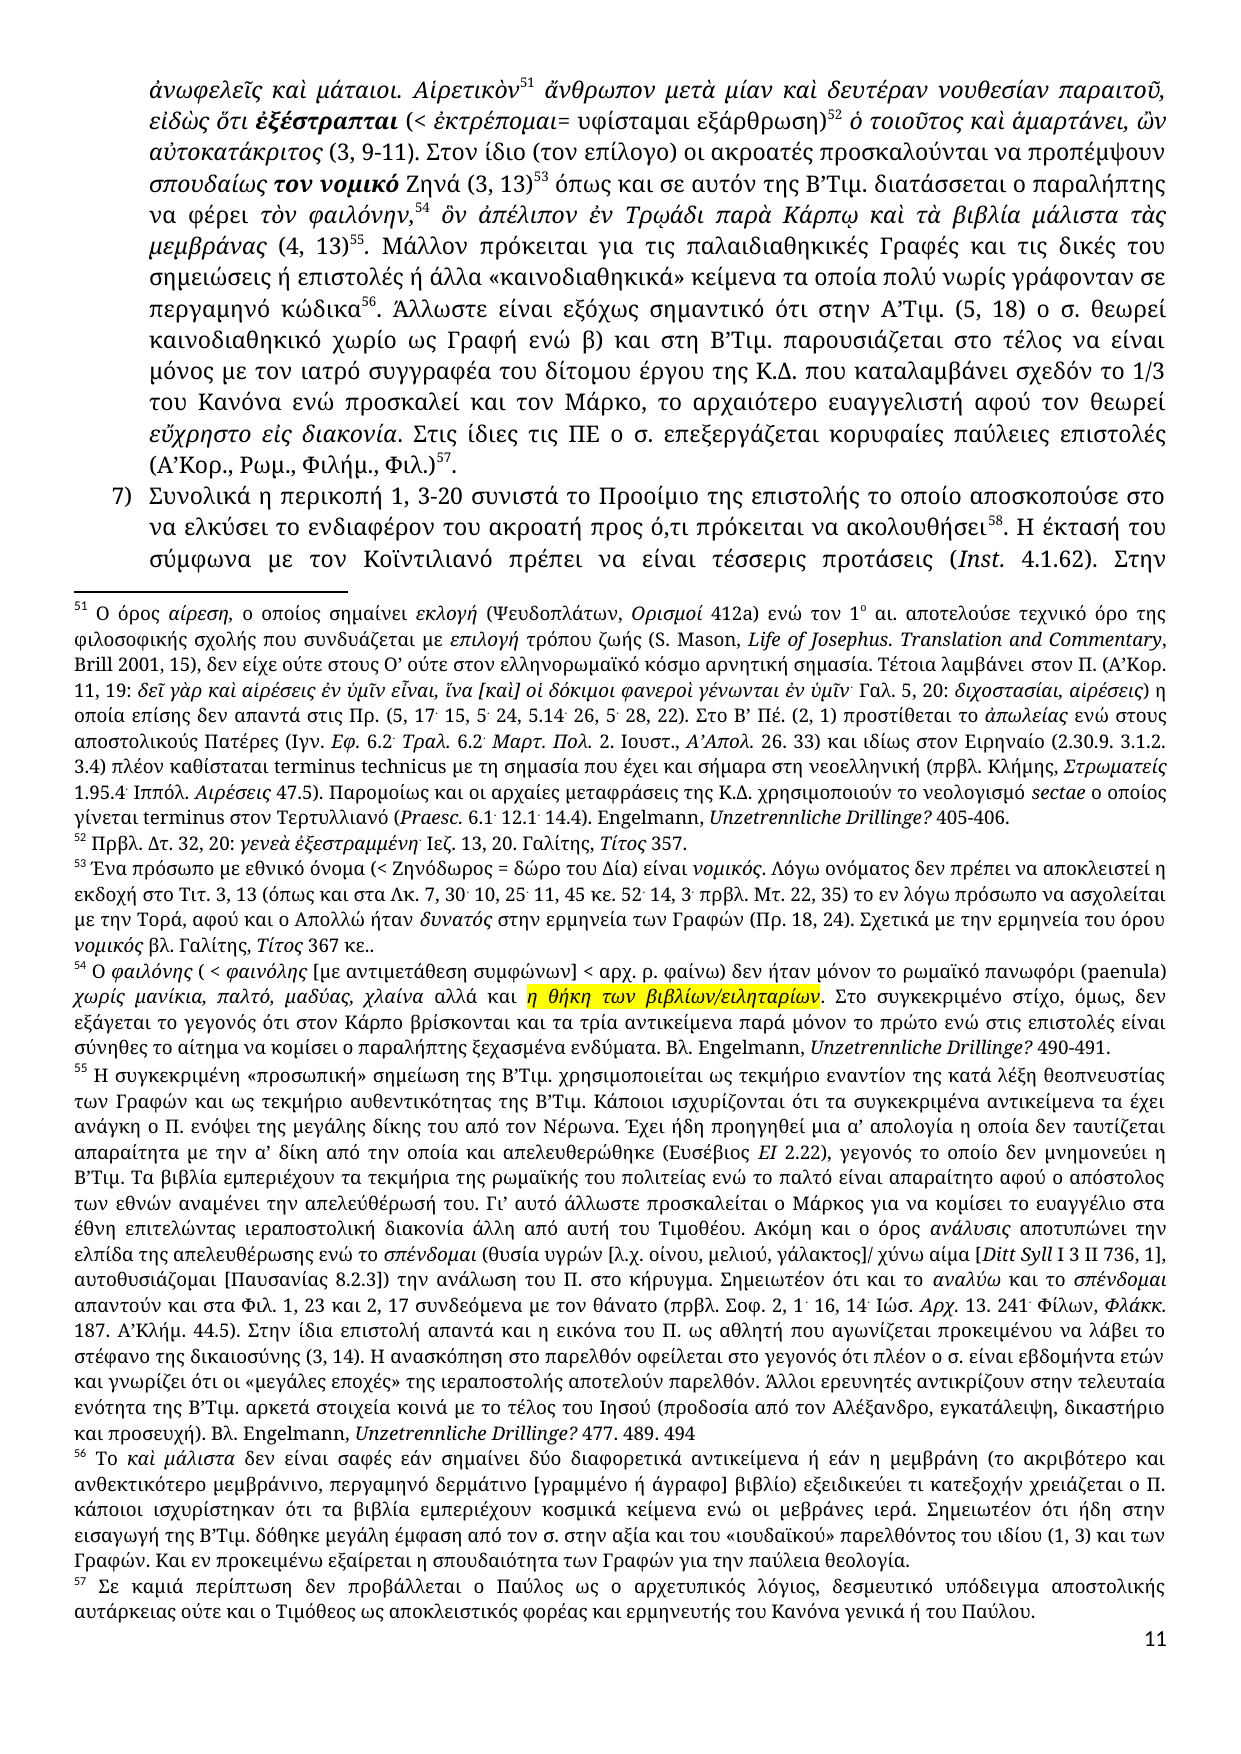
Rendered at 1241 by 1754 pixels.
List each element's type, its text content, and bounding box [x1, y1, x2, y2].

list Συνολικά η περικοπή 1, 3-20 συνιστά το Προοίμιο της επιστολής το οποίο αποσκοπούσε στο να ελκύσει το ενδιαφέρον του ακροατή προς ό,τι πρόκειται να ακολουθήσει. Η έκτασή του σύμφωνα με τον Κοϊντιλιανό πρέπει να είναι τέσσερις προτάσεις (Inst. 4.1.62). Στην προκειμένη περίπτωση είναι εκτενέστερο διότι ο σ. απευθύνεται ουσιαστικά σε τρεις αποδέκτες: α) τους αιρετικούς (οι οποίοι και πλαισιώνουν το Προοίμιο αλλά και ολόκληρη την επιστολή), β) το τέκνο του «στρατιώτη»Τιμόθεο αλλά και γ) ολόκληρη την Εκκλησία. Ταυτόχρονα το Προοίμιο «ζωγραφίζει» το ήθος του αποστολέα, ο οποίος ιδίως στο παραινετικό είδος πριν παρακαλέσει, οφείλει να κερδίσει το σέβας του ακροατηρίου προβάλλοντας ως αποκλειστικός φορέας επιταγής του Θεού αλλά και ταυτόχρονα ζωντανή υποτύπωση της μεταμορφωτικής δραστικότητας του ευαγγελίου. Μάλιστα στο συγκεκριμένο προοίμιο όπως και στο κεντρικό τμήμα της επιστολής (κεφ. 4) αλλά και στο επιλογικό ο αποστολέας προβάλλει ως Παιδαγωγός: α) προτρέπει-παραγγέλλει-θεραπεύει (αποκαλύπτοντας την ασθένεια των αιρετικών), β) παιδαγωγεί (κατεξοχήν τον Τιμόθεο) και γ) διδάσκει όλη την Εκκλησία. Ταυτόχρονα επιδεικνύει παραδείγματα (προς μίμηση [τον εαυτό του] και προς αποφυγή [επώνυμους αιρετικούς]). Έτσι χορηγεί θεραπεία/υγεία και αληθινή επίγνωση (πρβλ. Κλήμης, Παιδαγωγός 1.1-3). [111, 480, 1167, 574]
list Ενώ στην Τιτ. διακρίνονται στην πρώτη πρόταση οἱ ἐκ περιτομῆς, στην Α’Τιμ. μόνον στο τέλος του προοιμίου παρουσιάζεται ο αυτοχαρακτηρισμός τους ως νομοδιδασκάλων-ραβίνων αν και δεν νοούν ούτε όσα λέγουν ούτε όσα διαβεβαιώνουν. Ο Νόμος μάλιστα καταρχάς θεωρείται καλός. Ενώ η Α’Τιμ. αναφέρεται αόριστα σε γενεαλογίες και μύθους απέραντους, η Τιτ. ομιλεί για ιουδαϊκούς μύθους (!) και εντολές ανθρώπων που αποστρέφονται την αλήθεια. Και στον επίλογο επαναλαμβάνονται τα εξής μέσω πολυσύνδετου: (α) μωρὰς δὲ ζητήσεις καὶ (β) γενεαλογίας καὶ (γ) ἔρεις καὶ (δ) μάχας νομικὰς περιΐστασο· εἰσὶν γὰρ ἀνωφελεῖς καὶ μάταιοι. αἱρετικὸν ἄνθρωπον μετὰ μίαν καὶ δευτέραν νουθεσίαν παραιτοῦ, εἰδὼς ὅτι ἐξέστραπται (< ἐκτρέπομαι= υφίσταμαι εξάρθρωση) ὁ τοιοῦτος καὶ ἁμαρτάνει, ὢν αὐτοκατάκριτος (3, 9-11). Στον ίδιο (τον επίλογο) οι ακροατές προσκαλούνται να προπέμψουν σπουδαίως τον νομικό Ζηνά (3, 13) όπως και σε αυτόν της Β’Τιμ. διατάσσεται ο παραλήπτης να φέρει τὸν φαιλόνην, ὃν ἀπέλιπον ἐν Τρῳάδι παρὰ Κάρπῳ καὶ τὰ βιβλία μάλιστα τὰς μεμβράνας (4, 13). Μάλλον πρόκειται για τις παλαιδιαθηκικές Γραφές και τις δικές του σημειώσεις ή επιστολές ή άλλα «καινοδιαθηκικά» κείμενα τα οποία πολύ νωρίς γράφονταν σε περγαμηνό κώδικα. Άλλωστε είναι εξόχως σημαντικό ότι στην Α’Τιμ. (5, 18) ο σ. θεωρεί καινοδιαθηκικό χωρίο ως Γραφή ενώ β) και στη Β’Τιμ. παρουσιάζεται στο τέλος να είναι μόνος με τον ιατρό συγγραφέα του δίτομου έργου της Κ.Δ. που καταλαμβάνει σχεδόν το 1/3 του Κανόνα ενώ προσκαλεί και τον Μάρκο, το αρχαιότερο ευαγγελιστή αφού τον θεωρεί εὔχρηστο εἰς διακονία. Στις ίδιες τις ΠΕ ο σ. επεξεργάζεται κορυφαίες παύλειες επιστολές (Α’Κορ., Ρωμ., Φιλήμ., Φιλ.). [111, 74, 1167, 480]
